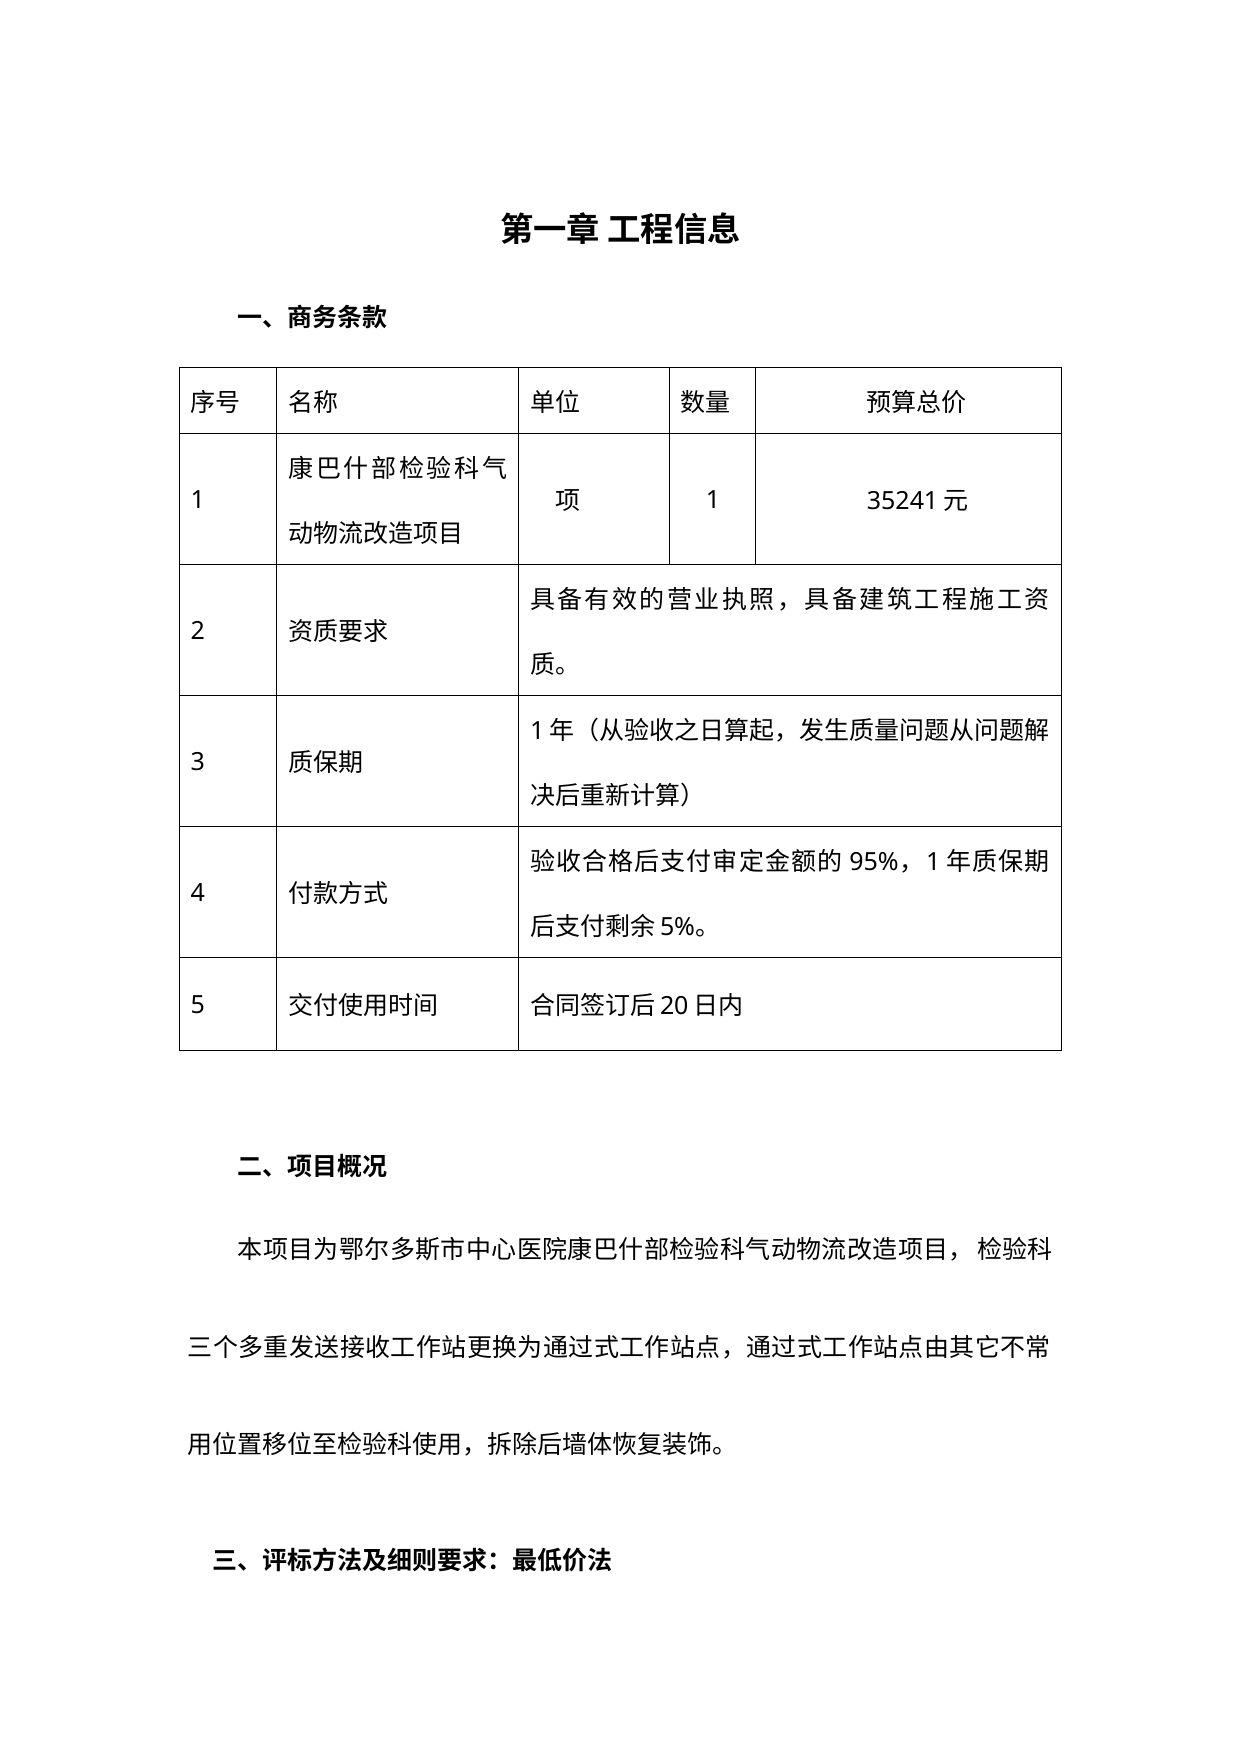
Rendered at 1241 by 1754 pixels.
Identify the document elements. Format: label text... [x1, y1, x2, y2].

table_header 序号 [180, 368, 276, 433]
text 本项目为鄂尔多斯市中心医院康巴什部检验科气动物流改造项目，检验科三个多重发送接收工作站更换为通过式工作站点，通过式工作站点由其它不常用位置移位至检验科使用，拆除后墙体恢复装饰。 [187, 1216, 1053, 1476]
table_cell 项 [519, 434, 669, 564]
table_cell 康巴什部检验科气动物流改造项目 [277, 434, 518, 564]
table_cell 35241元 [756, 434, 1061, 564]
table_cell 质保期 [277, 696, 518, 826]
table_cell 交付使用时间 [277, 958, 518, 1049]
table_cell 付款方式 [277, 827, 518, 957]
table_header 预算总价 [756, 368, 1061, 433]
table_cell 5 [180, 958, 276, 1049]
list 第一章 工程信息 [187, 194, 1053, 259]
table_cell 3 [180, 696, 276, 826]
table_cell 合同签订后20日内 [519, 958, 1061, 1049]
table_cell 具备有效的营业执照，具备建筑工程施工资质。 [519, 565, 1061, 695]
text 三、评标方法及细则要求：最低价法 [187, 1526, 1053, 1591]
list 一、商务条款 [187, 283, 1053, 348]
table_cell 1 [670, 434, 755, 564]
table_header 数量 [670, 368, 755, 433]
table_cell 2 [180, 565, 276, 695]
table_cell 1 [180, 434, 276, 564]
table_cell 验收合格后支付审定金额的95%，1年质保期后支付剩余5%。 [519, 827, 1061, 957]
table_header 单位 [519, 368, 669, 433]
table_cell 资质要求 [277, 565, 518, 695]
table_cell 1年（从验收之日算起，发生质量问题从问题解决后重新计算） [519, 696, 1061, 826]
list 项目概况 [187, 1132, 1053, 1197]
table_cell 4 [180, 827, 276, 957]
table_header 名称 [277, 368, 518, 433]
